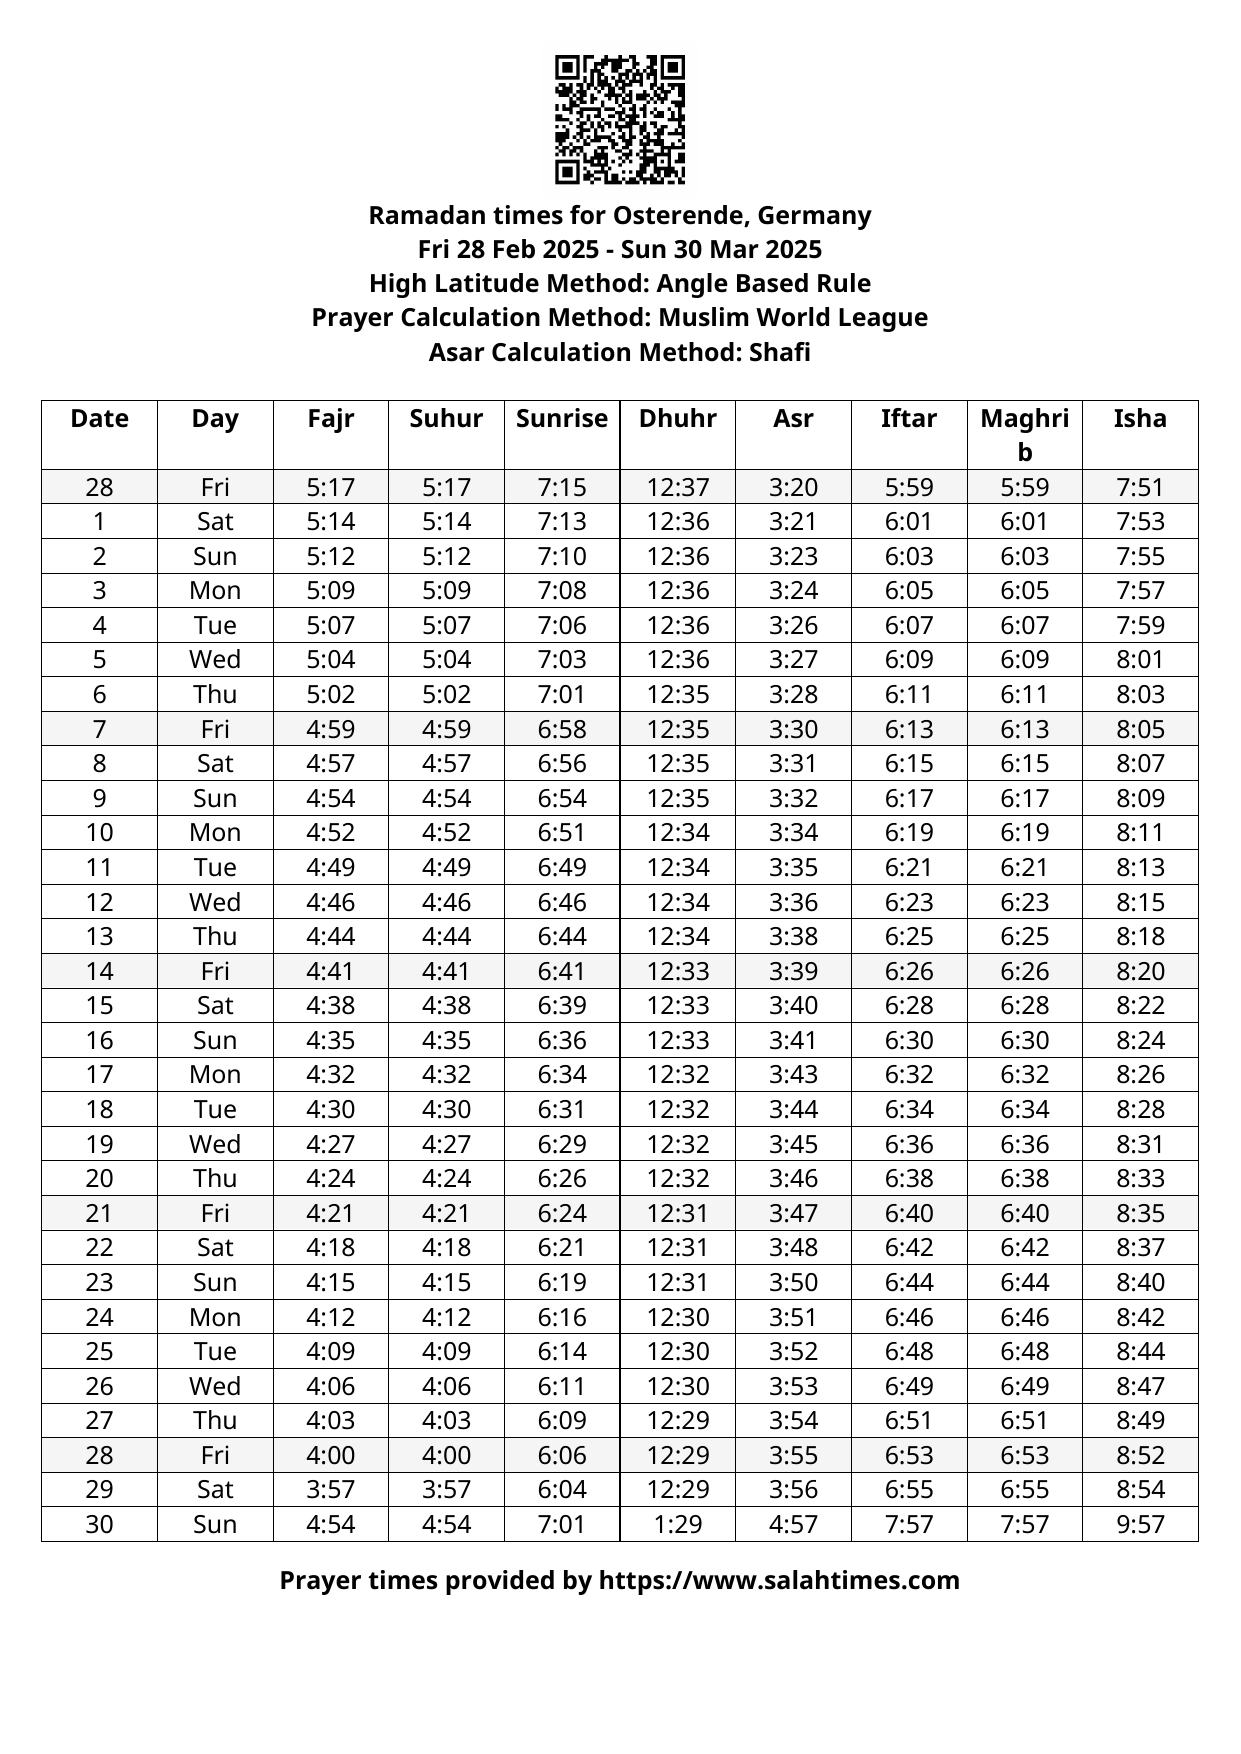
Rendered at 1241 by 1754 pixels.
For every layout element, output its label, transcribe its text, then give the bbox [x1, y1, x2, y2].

table_cell 6:42 [968, 1231, 1082, 1264]
table_cell Thu [158, 919, 273, 953]
table_cell 23 [42, 1265, 157, 1299]
table_cell 6:32 [852, 1058, 967, 1091]
table_cell 6:49 [968, 1369, 1082, 1402]
table_cell 12:32 [621, 1058, 735, 1091]
table_cell 3:53 [736, 1369, 851, 1402]
table_cell 8:42 [1083, 1300, 1198, 1333]
table_cell 3:23 [736, 539, 851, 572]
table_cell 4:15 [274, 1265, 388, 1299]
table_cell 6:42 [852, 1231, 967, 1264]
table_cell 8:49 [1083, 1404, 1198, 1437]
table_cell 3:55 [736, 1438, 851, 1472]
table_cell 6:48 [968, 1334, 1082, 1368]
table_cell 6:36 [505, 1023, 619, 1057]
table_cell 3:36 [736, 885, 851, 918]
table_cell 4:38 [274, 989, 388, 1022]
table_cell 29 [42, 1473, 157, 1506]
table_cell 4:06 [274, 1369, 388, 1402]
table_cell 6:54 [505, 781, 619, 814]
table_cell 6:58 [505, 712, 619, 745]
table_cell 4:18 [389, 1231, 504, 1264]
table_header Sunrise [505, 401, 619, 469]
table_cell 4:57 [274, 746, 388, 780]
table_header Isha [1083, 401, 1198, 469]
table_cell 25 [42, 1334, 157, 1368]
table_cell 4:24 [274, 1161, 388, 1195]
table_cell 6:34 [968, 1092, 1082, 1126]
table_cell 27 [42, 1404, 157, 1437]
table_cell 6:40 [968, 1196, 1082, 1229]
table_header Maghrib [968, 401, 1082, 469]
table_cell Mon [158, 1300, 273, 1333]
table_cell 4:35 [274, 1023, 388, 1057]
table_cell 4:32 [274, 1058, 388, 1091]
table_cell 3 [42, 574, 157, 607]
text Asar Calculation Method: Shafi [42, 334, 1198, 368]
table_cell 6:09 [852, 643, 967, 676]
table_cell 6:40 [852, 1196, 967, 1229]
table_cell 4:54 [389, 1507, 504, 1541]
table_cell 12:36 [621, 574, 735, 607]
table_cell 3:28 [736, 677, 851, 711]
table_cell 6:15 [852, 746, 967, 780]
table_cell 8:52 [1083, 1438, 1198, 1472]
table_cell 6:44 [852, 1265, 967, 1299]
table_cell 12:33 [621, 1023, 735, 1057]
table_cell 8:09 [1083, 781, 1198, 814]
table_cell Wed [158, 1127, 273, 1160]
table_cell 8:44 [1083, 1334, 1198, 1368]
table_cell 6:09 [968, 643, 1082, 676]
table_cell 6:24 [505, 1196, 619, 1229]
table_cell 12:32 [621, 1161, 735, 1195]
table_cell 6:25 [968, 919, 1082, 953]
table_cell 4:49 [389, 850, 504, 884]
table_cell 6:01 [852, 504, 967, 538]
table_cell Thu [158, 677, 273, 711]
table_cell 5:07 [389, 608, 504, 642]
table_cell 6:09 [505, 1404, 619, 1437]
table_cell 12:29 [621, 1438, 735, 1472]
table_cell 6:04 [505, 1473, 619, 1506]
text Fri 28 Feb 2025 - Sun 30 Mar 2025 [42, 232, 1198, 266]
table_cell Fri [158, 712, 273, 745]
table_cell Tue [158, 1092, 273, 1126]
table_cell 6:56 [505, 746, 619, 780]
table_cell 6:16 [505, 1300, 619, 1333]
table_cell 5:12 [274, 539, 388, 572]
table_cell 6:01 [968, 504, 1082, 538]
table_cell 9:57 [1083, 1507, 1198, 1541]
table_cell 3:56 [736, 1473, 851, 1506]
table_cell Wed [158, 643, 273, 676]
table_cell 20 [42, 1161, 157, 1195]
table_cell 3:27 [736, 643, 851, 676]
table_cell 6:38 [852, 1161, 967, 1195]
table_cell 3:30 [736, 712, 851, 745]
table_cell 6:26 [968, 954, 1082, 987]
table_cell 7:57 [1083, 574, 1198, 607]
table_cell 3:31 [736, 746, 851, 780]
table_cell 6:05 [852, 574, 967, 607]
table_cell 6:44 [968, 1265, 1082, 1299]
table_cell 8:33 [1083, 1161, 1198, 1195]
table_cell 12:35 [621, 781, 735, 814]
table_cell 4:12 [274, 1300, 388, 1333]
table_cell 2 [42, 539, 157, 572]
table_cell 6:46 [505, 885, 619, 918]
table_cell 1 [42, 504, 157, 538]
table_cell 19 [42, 1127, 157, 1160]
table_cell 4:21 [274, 1196, 388, 1229]
table_cell 12:33 [621, 989, 735, 1022]
table_cell 7:57 [968, 1507, 1082, 1541]
table_cell 7:53 [1083, 504, 1198, 538]
table_cell 3:44 [736, 1092, 851, 1126]
table_cell 6:34 [852, 1092, 967, 1126]
table_cell 4:21 [389, 1196, 504, 1229]
table_cell 4:41 [274, 954, 388, 987]
table_cell 12:33 [621, 954, 735, 987]
text High Latitude Method: Angle Based Rule [42, 266, 1198, 300]
table_cell 5:04 [389, 643, 504, 676]
table_cell 4:27 [389, 1127, 504, 1160]
table_cell 6:11 [852, 677, 967, 711]
table_cell Thu [158, 1404, 273, 1437]
table_cell 17 [42, 1058, 157, 1091]
table_cell 8:01 [1083, 643, 1198, 676]
table_cell 12:30 [621, 1300, 735, 1333]
table_cell Mon [158, 574, 273, 607]
table_cell 16 [42, 1023, 157, 1057]
table_cell 12:29 [621, 1473, 735, 1506]
table_cell 3:26 [736, 608, 851, 642]
table_cell 4:03 [389, 1404, 504, 1437]
table_cell 3:52 [736, 1334, 851, 1368]
table_cell 3:48 [736, 1231, 851, 1264]
table_cell 6:39 [505, 989, 619, 1022]
table_cell Mon [158, 1058, 273, 1091]
table_cell 6:32 [968, 1058, 1082, 1091]
table_cell 6:11 [505, 1369, 619, 1402]
table_cell 6:21 [968, 850, 1082, 884]
table_cell Mon [158, 816, 273, 849]
table_cell 5:17 [389, 470, 504, 503]
table_cell 7:51 [1083, 470, 1198, 503]
table_cell 3:41 [736, 1023, 851, 1057]
table_cell 5:14 [274, 504, 388, 538]
table_cell 5:09 [389, 574, 504, 607]
table_cell 8:28 [1083, 1092, 1198, 1126]
table_cell 12:36 [621, 608, 735, 642]
table_cell 4:59 [389, 712, 504, 745]
table_cell 11 [42, 850, 157, 884]
table_cell 6:23 [968, 885, 1082, 918]
table_header Date [42, 401, 157, 469]
table_cell 12:35 [621, 746, 735, 780]
table_cell 6:21 [505, 1231, 619, 1264]
table_cell 6:48 [852, 1334, 967, 1368]
table_cell 26 [42, 1369, 157, 1402]
table_cell 24 [42, 1300, 157, 1333]
table_cell 6:17 [852, 781, 967, 814]
table_cell 7:03 [505, 643, 619, 676]
table_cell 4:52 [389, 816, 504, 849]
table_cell 6:28 [968, 989, 1082, 1022]
table_cell Sat [158, 1473, 273, 1506]
table_cell 4:32 [389, 1058, 504, 1091]
text Prayer Calculation Method: Muslim World League [42, 300, 1198, 334]
table_cell 8:20 [1083, 954, 1198, 987]
table_cell 8:26 [1083, 1058, 1198, 1091]
table_cell Sun [158, 781, 273, 814]
table_cell 4:09 [389, 1334, 504, 1368]
table_cell 6:03 [852, 539, 967, 572]
table_cell 6:36 [968, 1127, 1082, 1160]
table_cell 8:18 [1083, 919, 1198, 953]
table_cell 12:34 [621, 885, 735, 918]
table_cell 12:32 [621, 1127, 735, 1160]
table_cell 6:15 [968, 746, 1082, 780]
table_cell 14 [42, 954, 157, 987]
table_cell 12:31 [621, 1231, 735, 1264]
table_cell 12:30 [621, 1334, 735, 1368]
table_cell 4:46 [274, 885, 388, 918]
table_cell 6:07 [968, 608, 1082, 642]
table_header Iftar [852, 401, 967, 469]
table_cell Fri [158, 954, 273, 987]
table_cell Wed [158, 1369, 273, 1402]
table_cell 3:40 [736, 989, 851, 1022]
table_cell 3:54 [736, 1404, 851, 1437]
table_header Asr [736, 401, 851, 469]
table_cell Wed [158, 885, 273, 918]
table_cell 4:30 [389, 1092, 504, 1126]
table_cell 6:55 [852, 1473, 967, 1506]
table_cell 12:32 [621, 1092, 735, 1126]
table_cell 5:59 [852, 470, 967, 503]
table_cell 3:20 [736, 470, 851, 503]
table_cell 8:24 [1083, 1023, 1198, 1057]
table_cell Sat [158, 1231, 273, 1264]
table_cell 3:45 [736, 1127, 851, 1160]
table_cell Sun [158, 1507, 273, 1541]
table_cell 12:31 [621, 1196, 735, 1229]
table_cell 8:03 [1083, 677, 1198, 711]
table_cell 6:19 [505, 1265, 619, 1299]
table_cell 3:51 [736, 1300, 851, 1333]
table_cell 8:37 [1083, 1231, 1198, 1264]
table_cell 6:03 [968, 539, 1082, 572]
table_cell 6:49 [505, 850, 619, 884]
table_cell 4:06 [389, 1369, 504, 1402]
table_cell 8:22 [1083, 989, 1198, 1022]
table_cell Sat [158, 504, 273, 538]
table_cell 10 [42, 816, 157, 849]
table_cell 5:04 [274, 643, 388, 676]
table_cell 6:23 [852, 885, 967, 918]
table_cell 6:51 [968, 1404, 1082, 1437]
table_cell Sat [158, 746, 273, 780]
table_cell 8 [42, 746, 157, 780]
picture [542, 41, 699, 198]
table_cell 9 [42, 781, 157, 814]
table_header Day [158, 401, 273, 469]
table_cell 7:57 [852, 1507, 967, 1541]
table_cell 5 [42, 643, 157, 676]
table_cell 7:55 [1083, 539, 1198, 572]
table_cell 6:49 [852, 1369, 967, 1402]
table_cell 7:15 [505, 470, 619, 503]
table_cell 3:57 [389, 1473, 504, 1506]
table_cell 4:30 [274, 1092, 388, 1126]
table_cell 8:31 [1083, 1127, 1198, 1160]
table_cell 6:30 [852, 1023, 967, 1057]
table_cell 5:07 [274, 608, 388, 642]
table_cell 4:49 [274, 850, 388, 884]
table_cell Sun [158, 539, 273, 572]
table_cell 7 [42, 712, 157, 745]
table_cell 6:06 [505, 1438, 619, 1472]
table_cell 4:00 [389, 1438, 504, 1472]
table_cell 28 [42, 1438, 157, 1472]
table_cell 4:41 [389, 954, 504, 987]
table_cell 8:35 [1083, 1196, 1198, 1229]
table_cell 6:30 [968, 1023, 1082, 1057]
table_cell 4:35 [389, 1023, 504, 1057]
table_cell 8:11 [1083, 816, 1198, 849]
table_cell 6:21 [852, 850, 967, 884]
table_cell 8:40 [1083, 1265, 1198, 1299]
table_cell 6 [42, 677, 157, 711]
table_cell 3:57 [274, 1473, 388, 1506]
table_cell 7:59 [1083, 608, 1198, 642]
table_cell 7:13 [505, 504, 619, 538]
table_cell 6:07 [852, 608, 967, 642]
table_cell 12:35 [621, 712, 735, 745]
table_cell 12:37 [621, 470, 735, 503]
table_cell 6:19 [852, 816, 967, 849]
table_cell 7:06 [505, 608, 619, 642]
table_cell 4:27 [274, 1127, 388, 1160]
table_cell 28 [42, 470, 157, 503]
table_cell 6:46 [968, 1300, 1082, 1333]
table_cell 12:34 [621, 850, 735, 884]
table_cell 4:52 [274, 816, 388, 849]
table_cell 6:26 [505, 1161, 619, 1195]
table_cell Sun [158, 1023, 273, 1057]
table_cell 4:59 [274, 712, 388, 745]
table_cell 4:44 [274, 919, 388, 953]
table_cell Tue [158, 1334, 273, 1368]
table_cell 3:34 [736, 816, 851, 849]
table_cell 6:29 [505, 1127, 619, 1160]
table_cell 6:55 [968, 1473, 1082, 1506]
table_cell 4:54 [274, 781, 388, 814]
table_cell Thu [158, 1161, 273, 1195]
table_cell 8:07 [1083, 746, 1198, 780]
table_cell 4:44 [389, 919, 504, 953]
table_cell Fri [158, 1438, 273, 1472]
table_cell 6:34 [505, 1058, 619, 1091]
table_cell 6:53 [852, 1438, 967, 1472]
table_cell 6:19 [968, 816, 1082, 849]
table_cell 22 [42, 1231, 157, 1264]
table_cell 3:35 [736, 850, 851, 884]
table_cell 7:08 [505, 574, 619, 607]
table_cell 6:38 [968, 1161, 1082, 1195]
table_cell 6:51 [505, 816, 619, 849]
table_cell 6:14 [505, 1334, 619, 1368]
table_cell 12:31 [621, 1265, 735, 1299]
table_cell 4:18 [274, 1231, 388, 1264]
table_cell 6:28 [852, 989, 967, 1022]
table_cell 6:41 [505, 954, 619, 987]
table_cell 4:12 [389, 1300, 504, 1333]
table_cell 12:36 [621, 643, 735, 676]
table_cell 12:36 [621, 539, 735, 572]
table_cell 4:24 [389, 1161, 504, 1195]
table_cell 6:17 [968, 781, 1082, 814]
table_cell 4:46 [389, 885, 504, 918]
table_cell 18 [42, 1092, 157, 1126]
table_cell 4:00 [274, 1438, 388, 1472]
table_cell 5:17 [274, 470, 388, 503]
table_cell 3:50 [736, 1265, 851, 1299]
table_cell 7:01 [505, 1507, 619, 1541]
table_cell 4:57 [736, 1507, 851, 1541]
table_cell Tue [158, 850, 273, 884]
table_cell 6:13 [968, 712, 1082, 745]
table_cell 3:21 [736, 504, 851, 538]
table_cell 13 [42, 919, 157, 953]
table_cell 3:39 [736, 954, 851, 987]
table_cell 4:03 [274, 1404, 388, 1437]
table_cell 3:38 [736, 919, 851, 953]
table_cell 6:44 [505, 919, 619, 953]
table_cell 15 [42, 989, 157, 1022]
table_cell 5:14 [389, 504, 504, 538]
table_cell 7:10 [505, 539, 619, 572]
table_cell 6:25 [852, 919, 967, 953]
table_cell 5:59 [968, 470, 1082, 503]
table_cell 6:36 [852, 1127, 967, 1160]
table_header Suhur [389, 401, 504, 469]
table_cell 12:35 [621, 677, 735, 711]
table_cell Fri [158, 1196, 273, 1229]
table_cell 12:34 [621, 919, 735, 953]
table_cell 4:38 [389, 989, 504, 1022]
table_cell 6:26 [852, 954, 967, 987]
table_cell 12 [42, 885, 157, 918]
table_cell 12:36 [621, 504, 735, 538]
table_cell 6:31 [505, 1092, 619, 1126]
table_cell Sat [158, 989, 273, 1022]
table_cell 3:32 [736, 781, 851, 814]
table_cell 4:54 [389, 781, 504, 814]
table_cell 6:13 [852, 712, 967, 745]
table_cell 5:02 [389, 677, 504, 711]
table_cell 8:05 [1083, 712, 1198, 745]
table_cell 6:46 [852, 1300, 967, 1333]
table_cell 3:24 [736, 574, 851, 607]
text Ramadan times for Osterende, Germany [42, 198, 1198, 232]
table_cell 5:12 [389, 539, 504, 572]
table_cell 3:47 [736, 1196, 851, 1229]
table_cell 6:51 [852, 1404, 967, 1437]
table_cell 1:29 [621, 1507, 735, 1541]
table_cell 30 [42, 1507, 157, 1541]
table_cell 21 [42, 1196, 157, 1229]
table_cell 3:43 [736, 1058, 851, 1091]
table_cell Tue [158, 608, 273, 642]
table_header Dhuhr [621, 401, 735, 469]
table_cell 4:54 [274, 1507, 388, 1541]
table_cell 4 [42, 608, 157, 642]
table_cell 8:13 [1083, 850, 1198, 884]
table_cell 12:34 [621, 816, 735, 849]
table_cell 5:02 [274, 677, 388, 711]
table_header Fajr [274, 401, 388, 469]
table_cell 6:05 [968, 574, 1082, 607]
table_cell 4:09 [274, 1334, 388, 1368]
table_cell 4:15 [389, 1265, 504, 1299]
table_cell 3:46 [736, 1161, 851, 1195]
table_cell Sun [158, 1265, 273, 1299]
table_cell 8:15 [1083, 885, 1198, 918]
text Prayer times provided by https://www.salahtimes.com [42, 1563, 1198, 1597]
table_cell 6:11 [968, 677, 1082, 711]
table_cell 7:01 [505, 677, 619, 711]
table_cell 4:57 [389, 746, 504, 780]
table_cell 12:30 [621, 1369, 735, 1402]
table_cell Fri [158, 470, 273, 503]
table_cell 12:29 [621, 1404, 735, 1437]
table_cell 5:09 [274, 574, 388, 607]
table_cell 8:47 [1083, 1369, 1198, 1402]
table_cell 6:53 [968, 1438, 1082, 1472]
table_cell 8:54 [1083, 1473, 1198, 1506]
